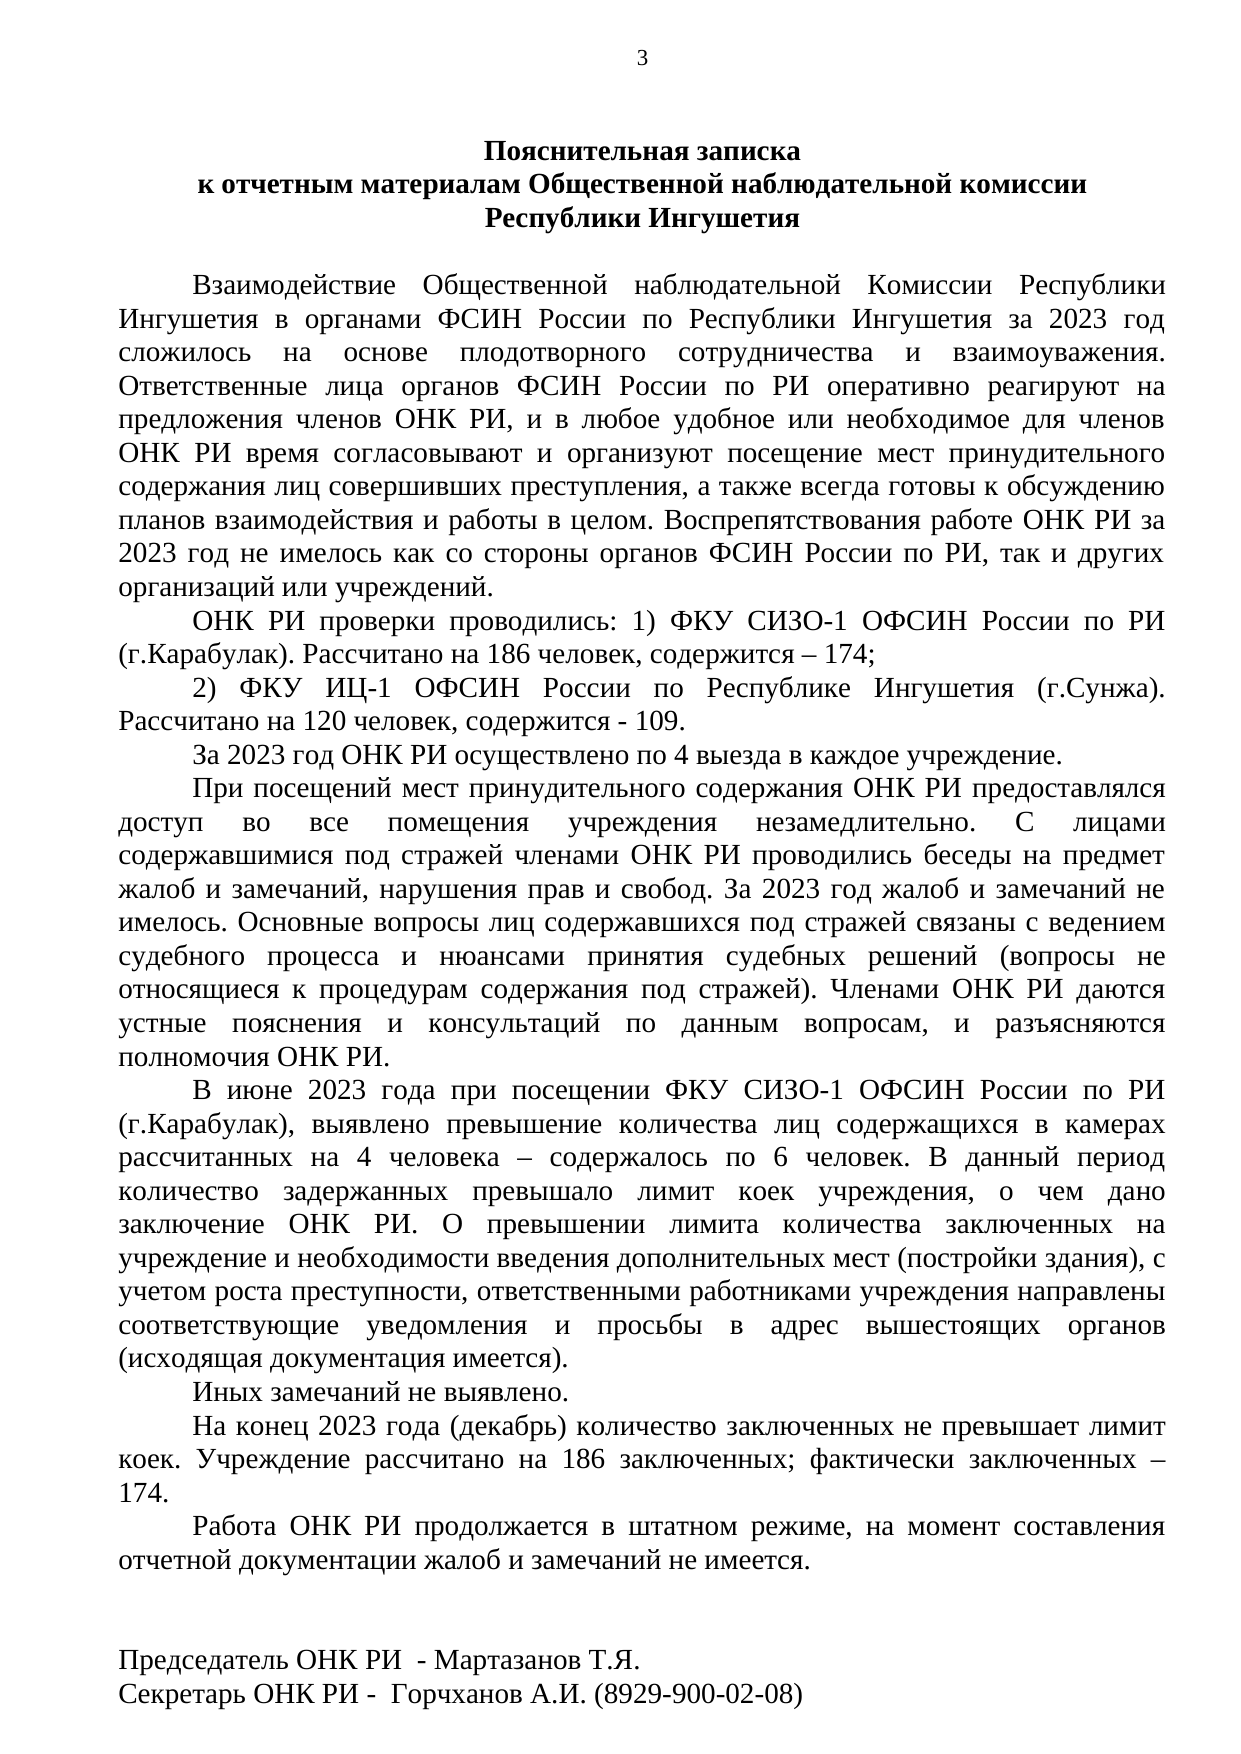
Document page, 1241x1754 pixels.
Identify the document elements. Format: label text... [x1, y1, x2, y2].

text к отчетным материалам Общественной наблюдательной комиссии Республики Ингушетия [118, 167, 1167, 234]
text Взаимодействие Общественной наблюдательной Комиссии Республики Ингушетия в органами ФСИН России по Республики Ингушетия за 2023 год сложилось на основе плодотворного сотрудничества и взаимоуважения. Ответственные лица органов ФСИН России по РИ оперативно реагируют на предложения членов ОНК РИ, и в любое удобное или необходимое для членов ОНК РИ время согласовывают и организуют посещение мест принудительного содержания лиц совершивших преступления, а также всегда готовы к обсуждению планов взаимодействия и работы в целом. Воспрепятствования работе ОНК РИ за 2023 год не имелось как со стороны органов ФСИН России по РИ, так и других организаций или учреждений. [118, 267, 1167, 603]
text За 2023 год ОНК РИ осуществлено по 4 выезда в каждое учреждение. [118, 737, 1167, 770]
text На конец 2023 года (декабрь) количество заключенных не превышает лимит коек. Учреждение рассчитано на 186 заключенных; фактически заключенных – 174. [118, 1408, 1167, 1508]
text При посещений мест принудительного содержания ОНК РИ предоставлялся доступ во все помещения учреждения незамедлительно. С лицами содержавшимися под стражей членами ОНК РИ проводились беседы на предмет жалоб и замечаний, нарушения прав и свобод. За 2023 год жалоб и замечаний не имелось. Основные вопросы лиц содержавшихся под стражей связаны с ведением судебного процесса и нюансами принятия судебных решений (вопросы не относящиеся к процедурам содержания под стражей). Членами ОНК РИ даются устные пояснения и консультаций по данным вопросам, и разъясняются полномочия ОНК РИ. [118, 770, 1167, 1072]
text Председатель ОНК РИ - Мартазанов Т.Я. [118, 1642, 1167, 1676]
text 2) ФКУ ИЦ-1 ОФСИН России по Республике Ингушетия (г.Сунжа). Рассчитано на 120 человек, содержится - 109. [118, 670, 1167, 737]
text В июне 2023 года при посещении ФКУ СИЗО-1 ОФСИН России по РИ (г.Карабулак), выявлено превышение количества лиц содержащихся в камерах рассчитанных на 4 человека – содержалось по 6 человек. В данный период количество задержанных превышало лимит коек учреждения, о чем дано заключение ОНК РИ. О превышении лимита количества заключенных на учреждение и необходимости введения дополнительных мест (постройки здания), с учетом роста преступности, ответственными работниками учреждения направлены соответствующие уведомления и просьбы в адрес вышестоящих органов (исходящая документация имеется). [118, 1072, 1167, 1374]
text Иных замечаний не выявлено. [118, 1374, 1167, 1408]
text ОНК РИ проверки проводились: 1) ФКУ СИЗО-1 ОФСИН России по РИ (г.Карабулак). Рассчитано на 186 человек, содержится – 174; [118, 603, 1167, 670]
text Работа ОНК РИ продолжается в штатном режиме, на момент составления отчетной документации жалоб и замечаний не имеется. [118, 1508, 1167, 1575]
text Секретарь ОНК РИ - Горчханов А.И. (8929-900-02-08) [118, 1676, 1167, 1709]
text Пояснительная записка [118, 133, 1167, 167]
